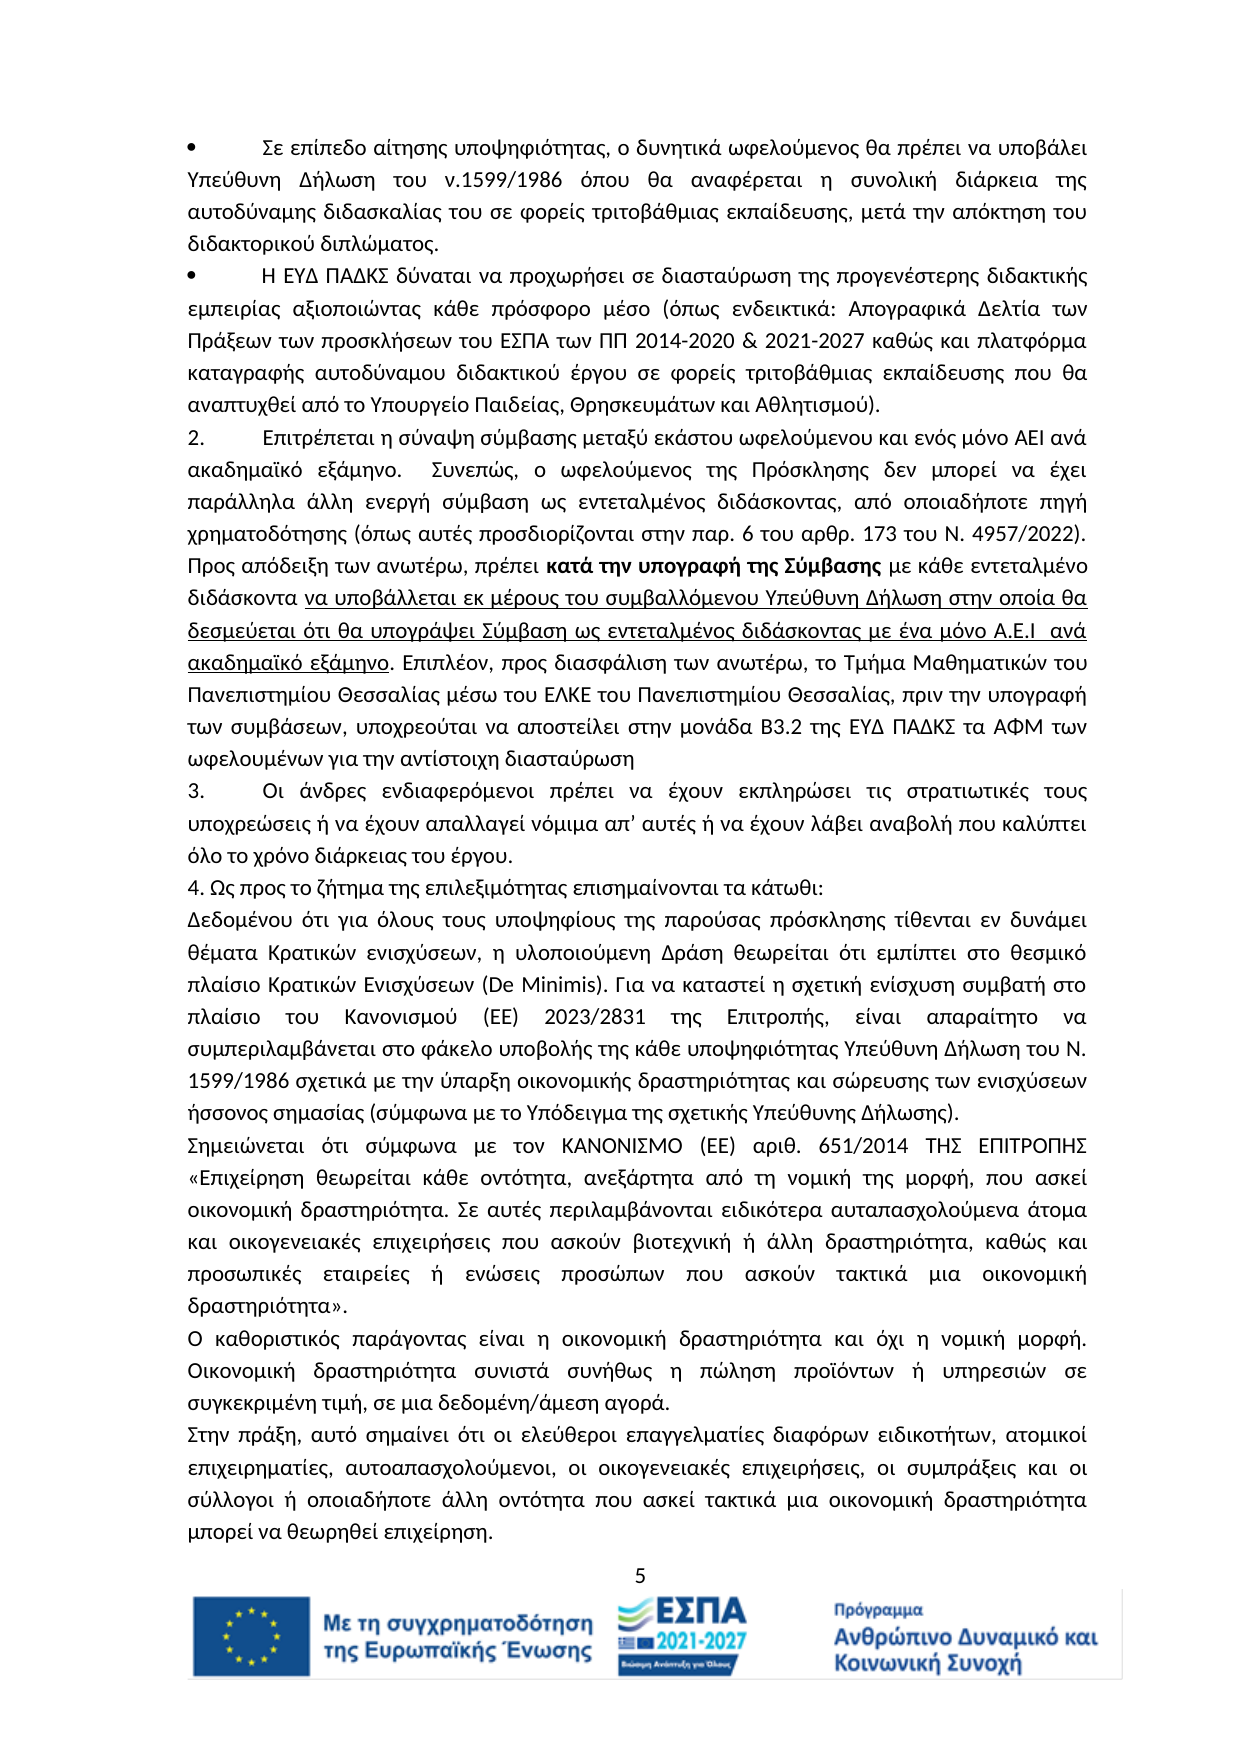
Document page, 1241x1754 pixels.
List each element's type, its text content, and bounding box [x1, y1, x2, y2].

text Δεδομένου ότι για όλους τους υποψηφίους της παρούσας πρόσκλησης τίθενται εν δυνάμει θέματα Κρατικών ενισχύσεων, η υλοποιούμενη Δράση θεωρείται ότι εμπίπτει στο θεσμικό πλαίσιο Κρατικών Ενισχύσεων (De Minimis). Για να καταστεί η σχετική ενίσχυση συμβατή στο πλαίσιο του Κανονισμού (ΕΕ) 2023/2831 της Επιτροπής, είναι απαραίτητο να συμπεριλαμβάνεται στο φάκελο υποβολής της κάθε υποψηφιότητας Υπεύθυνη Δήλωση του Ν. 1599/1986 σχετικά με την ύπαρξη οικονομικής δραστηριότητας και σώρευσης των ενισχύσεων ήσσονος σημασίας (σύμφωνα με το Υπόδειγμα της σχετικής Υπεύθυνης Δήλωσης). [187, 905, 1088, 1127]
text Σημειώνεται ότι σύμφωνα με τον ΚΑΝΟΝΙΣΜΟ (ΕΕ) αριθ. 651/2014 ΤΗΣ ΕΠΙΤΡΟΠΗΣ «Επιχείρηση θεωρείται κάθε οντότητα, ανεξάρτητα από τη νομική της μορφή, που ασκεί οικονομική δραστηριότητα. Σε αυτές περιλαμβάνονται ειδικότερα αυταπασχολούμενα άτομα και οικογενειακές επιχειρήσεις που ασκούν βιοτεχνική ή άλλη δραστηριότητα, καθώς και προσωπικές εταιρείες ή ενώσεις προσώπων που ασκούν τακτικά μια οικονομική δραστηριότητα». [187, 1131, 1088, 1320]
text 3. Οι άνδρες ενδιαφερόμενοι πρέπει να έχουν εκπληρώσει τις στρατιωτικές τους υποχρεώσεις ή να έχουν απαλλαγεί νόμιμα απ’ αυτές ή να έχουν λάβει αναβολή που καλύπτει όλο το χρόνο διάρκειας του έργου. [187, 777, 1088, 869]
picture [187, 1589, 1124, 1681]
list Επιτρέπεται η σύναψη σύμβασης μεταξύ εκάστου ωφελούμενου και ενός μόνο ΑΕΙ ανά ακαδημαϊκό εξάμηνο. Συνεπώς, ο ωφελούμενος της Πρόσκλησης δεν μπορεί να έχει παράλληλα άλλη ενεργή σύμβαση ως εντεταλμένος διδάσκοντας, από οποιαδήποτε πηγή χρηματοδότησης (όπως αυτές προσδιορίζονται στην παρ. 6 του αρθρ. 173 του Ν. 4957/2022). Προς απόδειξη των ανωτέρω, πρέπει κατά την υπογραφή της Σύμβασης με κάθε εντεταλμένο διδάσκοντα να υποβάλλεται εκ μέρους του συμβαλλόμενου Υπεύθυνη Δήλωση στην οποία θα δεσμεύεται ότι θα υπογράψει Σύμβαση ως εντεταλμένος διδάσκοντας με ένα μόνο Α.Ε.Ι ανά ακαδημαϊκό εξάμηνο. Επιπλέον, προς διασφάλιση των ανωτέρω, το Τμήμα Μαθηματικών του Πανεπιστημίου Θεσσαλίας μέσω του ΕΛΚΕ του Πανεπιστημίου Θεσσαλίας, πριν την υπογραφή των συμβάσεων, υποχρεούται να αποστείλει στην μονάδα Β3.2 της ΕΥΔ ΠΑΔΚΣ τα ΑΦΜ των ωφελουμένων για την αντίστοιχη διασταύρωση [187, 423, 1088, 772]
text Στην πράξη, αυτό σημαίνει ότι οι ελεύθεροι επαγγελματίες διαφόρων ειδικοτήτων, ατομικοί επιχειρηματίες, αυτοαπασχολούμενοι, οι οικογενειακές επιχειρήσεις, οι συμπράξεις και οι σύλλογοι ή οποιαδήποτε άλλη οντότητα που ασκεί τακτικά μια οικονομική δραστηριότητα μπορεί να θεωρηθεί επιχείρηση. [187, 1420, 1088, 1545]
list Η ΕΥΔ ΠΑΔΚΣ δύναται να προχωρήσει σε διασταύρωση της προγενέστερης διδακτικής εμπειρίας αξιοποιώντας κάθε πρόσφορο μέσο (όπως ενδεικτικά: Απογραφικά Δελτία των Πράξεων των προσκλήσεων του ΕΣΠΑ των ΠΠ 2014-2020 & 2021-2027 καθώς και πλατφόρμα καταγραφής αυτοδύναμου διδακτικού έργου σε φορείς τριτοβάθμιας εκπαίδευσης που θα αναπτυχθεί από το Υπουργείο Παιδείας, Θρησκευμάτων και Αθλητισμού). [187, 262, 1088, 418]
text 4. Ως προς το ζήτημα της επιλεξιμότητας επισημαίνονται τα κάτωθι: [187, 873, 1088, 901]
text Ο καθοριστικός παράγοντας είναι η οικονομική δραστηριότητα και όχι η νομική μορφή. Οικονομική δραστηριότητα συνιστά συνήθως η πώληση προϊόντων ή υπηρεσιών σε συγκεκριμένη τιμή, σε μια δεδομένη/άμεση αγορά. [187, 1324, 1088, 1416]
list Σε επίπεδο αίτησης υποψηφιότητας, ο δυνητικά ωφελούμενος θα πρέπει να υποβάλει Υπεύθυνη Δήλωση του ν.1599/1986 όπου θα αναφέρεται η συνολική διάρκεια της αυτοδύναμης διδασκαλίας του σε φορείς τριτοβάθμιας εκπαίδευσης, μετά την απόκτηση του διδακτορικού διπλώματος. [187, 133, 1088, 257]
